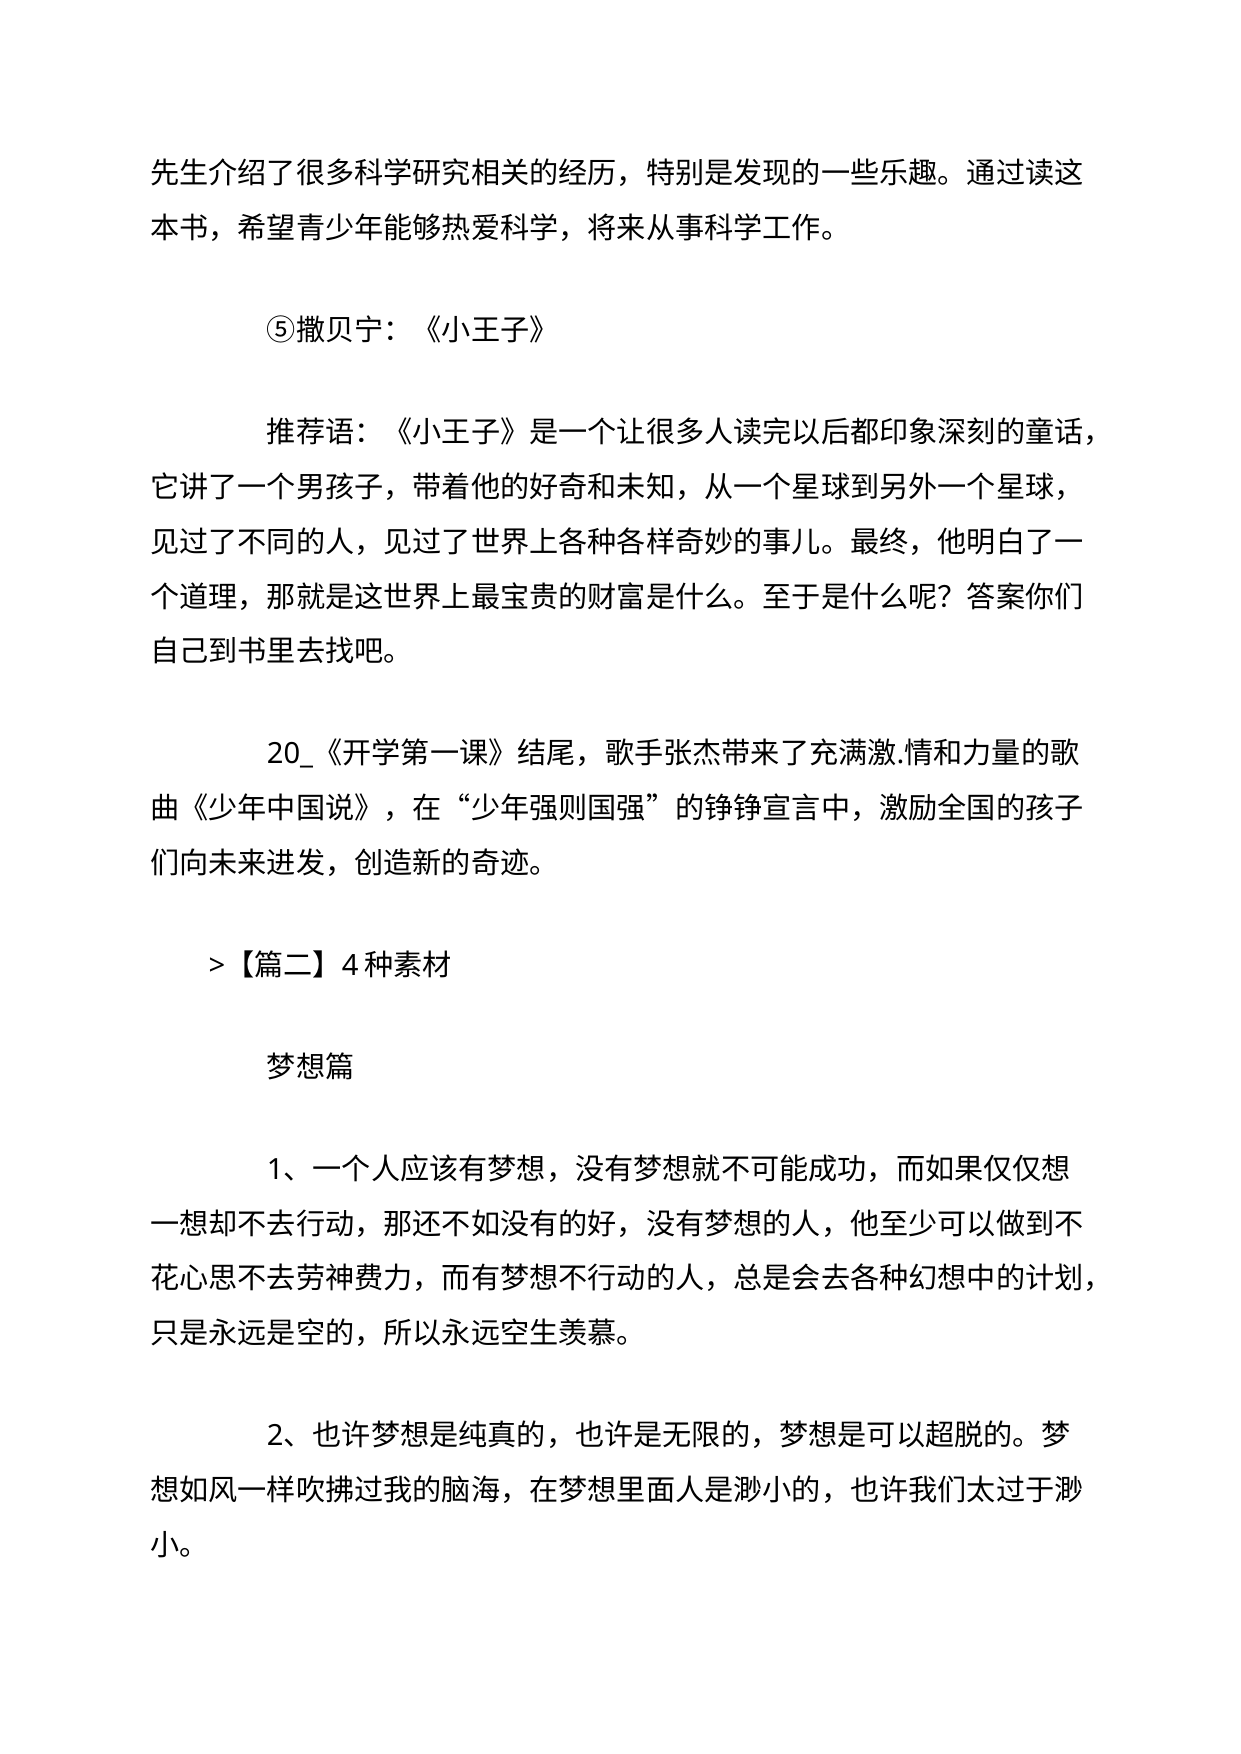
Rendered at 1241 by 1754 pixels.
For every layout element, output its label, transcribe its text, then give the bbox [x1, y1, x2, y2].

text ⑤撒贝宁：《小王子》 [150, 307, 1090, 349]
text 推荐语：《小王子》是一个让很多人读完以后都印象深刻的童话，它讲了一个男孩子，带着他的好奇和未知，从一个星球到另外一个星球，见过了不同的人，见过了世界上各种各样奇妙的事儿。最终，他明白了一个道理，那就是这世界上最宝贵的财富是什么。至于是什么呢？答案你们自己到书里去找吧。 [150, 408, 1090, 670]
text 2、也许梦想是纯真的，也许是无限的，梦想是可以超脱的。梦想如风一样吹拂过我的脑海，在梦想里面人是渺小的，也许我们太过于渺小。 [150, 1412, 1090, 1564]
text 20_《开学第一课》结尾，歌手张杰带来了充满激.情和力量的歌曲《少年中国说》，在“少年强则国强”的铮铮宣言中，激励全国的孩子们向未来进发，创造新的奇迹。 [150, 730, 1090, 882]
text >【篇二】4种素材 [150, 941, 1090, 984]
text 梦想篇 [150, 1043, 1090, 1086]
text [150, 150, 1090, 247]
text 1、一个人应该有梦想，没有梦想就不可能成功，而如果仅仅想一想却不去行动，那还不如没有的好，没有梦想的人，他至少可以做到不花心思不去劳神费力，而有梦想不行动的人，总是会去各种幻想中的计划，只是永远是空的，所以永远空生羡慕。 [150, 1145, 1090, 1352]
